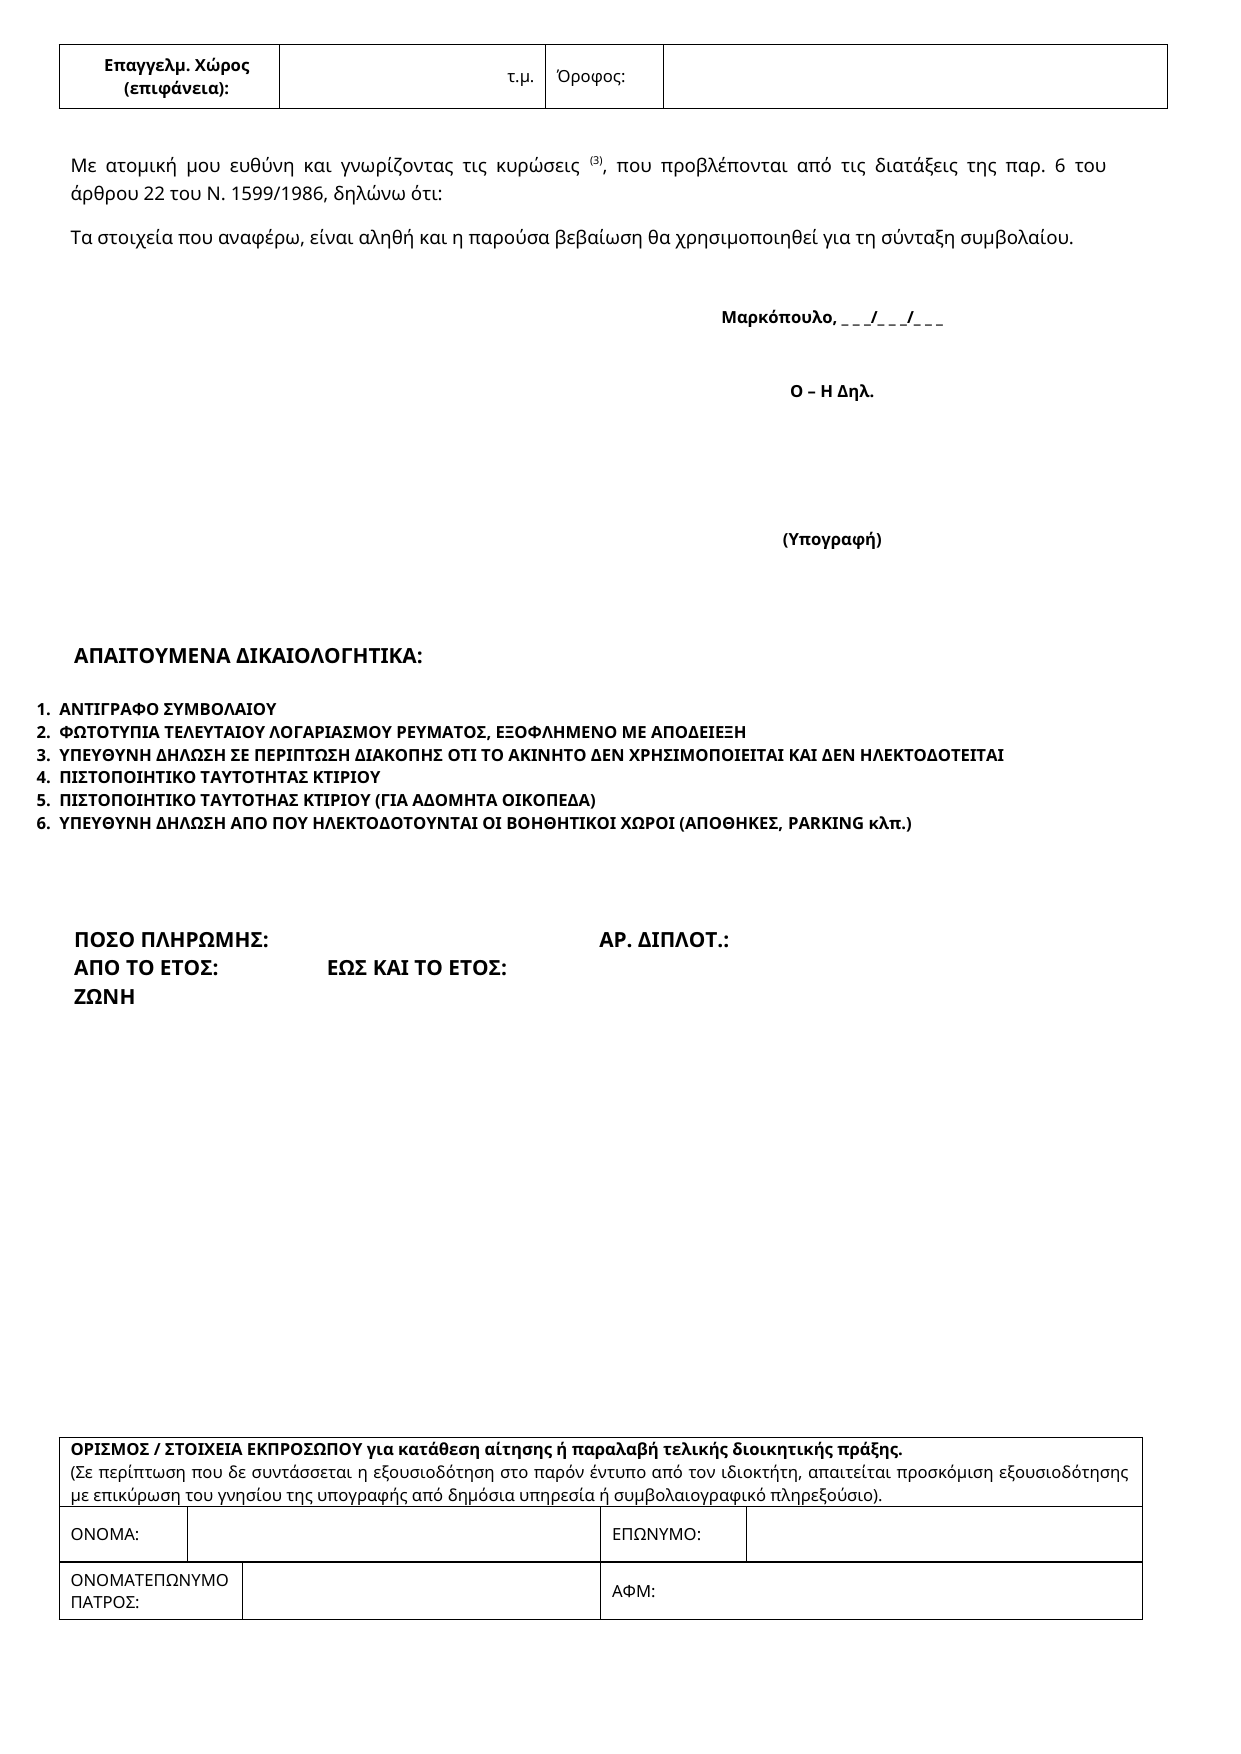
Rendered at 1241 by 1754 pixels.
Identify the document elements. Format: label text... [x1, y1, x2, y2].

table_cell ΕΠΩΝΥΜΟ: [601, 1507, 746, 1561]
table_cell ΑΦΜ: [601, 1563, 687, 1619]
table_cell ΟΝΟΜΑ: [60, 1507, 187, 1561]
text ΑΠΑΙΤΟΥΜΕΝΑ ΔΙΚΑΙΟΛΟΓΗΤΙΚΑ: [74, 641, 1118, 669]
list ΥΠΕΥΘΥΝΗ ΔΗΛΩΣΗ ΑΠΟ ΠΟΥ ΗΛΕΚΤΟΔΟΤΟΥΝΤΑΙ ΟΙ ΒΟΗΘΗΤΙΚΟΙ ΧΩΡΟΙ (ΑΠΟΘΗΚΕΣ, PARKING κλπ.) [36, 811, 1118, 834]
text ΑΠΟ ΤΟ ΕΤΟΣ: ΕΩΣ ΚΑΙ ΤΟ ΕΤΟΣ: [74, 953, 1162, 982]
table_cell ΟΝΟΜΑΤΕΠΩΝΥΜΟ ΠΑΤΡΟΣ: [60, 1563, 242, 1619]
text ΠΟΣΟ ΠΛΗΡΩΜΗΣ: ΑΡ. ΔΙΠΛΟΤ.: [74, 925, 1162, 953]
table_cell [747, 1507, 1142, 1561]
table_cell Επαγγελμ. Χώρος (επιφάνεια): [60, 45, 279, 107]
list ΥΠΕΥΘΥΝΗ ΔΗΛΩΣΗ ΣΕ ΠΕΡΙΠΤΩΣΗ ΔΙΑΚΟΠΗΣ ΟΤΙ ΤΟ ΑΚΙΝΗΤΟ ΔΕΝ ΧΡΗΣΙΜΟΠΟΙΕΙΤΑΙ ΚΑΙ ΔΕΝ ΗΛΕΚΤΟΔΟΤΕΙΤΑΙ [36, 743, 1118, 766]
list ΠΙΣΤΟΠΟΙΗΤΙΚΟ ΤΑΥΤΟΤΗΑΣ ΚΤΙΡΙΟΥ (ΓΙΑ ΑΔΟΜΗΤΑ ΟΙΚΟΠΕΔΑ) [36, 789, 1118, 811]
table_cell [688, 1563, 1142, 1619]
table_cell [243, 1563, 600, 1619]
table_cell τ.μ. [280, 45, 545, 107]
table_cell [664, 45, 1167, 107]
list ΦΩΤΟΤΥΠΙΑ ΤΕΛΕΥΤΑΙΟΥ ΛΟΓΑΡΙΑΣΜΟΥ ΡΕΥΜΑΤΟΣ, ΕΞΟΦΛΗΜΕΝΟ ΜΕ ΑΠΟΔΕΙΕΞΗ [36, 721, 1118, 743]
table_cell [188, 1507, 600, 1561]
list ΑΝΤΙΓΡΑΦΟ ΣΥΜΒΟΛΑΙΟΥ [36, 698, 1118, 721]
text (Υπογραφή) [546, 527, 1118, 550]
text ΖΩΝΗ [74, 982, 1162, 1010]
table_cell Όροφος: [546, 45, 663, 107]
list ΠΙΣΤΟΠΟΙΗΤΙΚΟ ΤΑΥΤΟΤΗΤΑΣ ΚΤΙΡΙΟΥ [36, 766, 1118, 789]
text Μαρκόπουλο, _ _ _/_ _ _/_ _ _ [546, 306, 1118, 328]
table_header Με ατομική μου ευθύνη και γνωρίζοντας τις κυρώσεις (3), που προβλέπονται από τις διατάξεις της παρ. 6 του άρθρου 22 του Ν. 1599/1986, δηλώνω ότι: Τα στοιχεία που αναφέρω, είναι αληθή και η παρούσα βεβαίωση θα χρησιμοποιηθεί για τη σύνταξη συμβολαίου. [59, 109, 1107, 269]
text Ο – Η Δηλ. [546, 379, 1118, 402]
table_header ΟΡΙΣΜΟΣ / ΣΤΟΙΧΕΙΑ ΕΚΠΡΟΣΩΠΟΥ για κατάθεση αίτησης ή παραλαβή τελικής διοικητικής πράξης. (Σε περίπτωση που δε συντάσσεται η εξουσιοδότηση στο παρόν έντυπο από τον ιδιοκτήτη, απαιτείται προσκόμιση εξουσιοδότησης με επικύρωση του γνησίου της υπογραφής από δημόσια υπηρεσία ή συμβολαιογραφικό πληρεξούσιο). [60, 1438, 1142, 1506]
